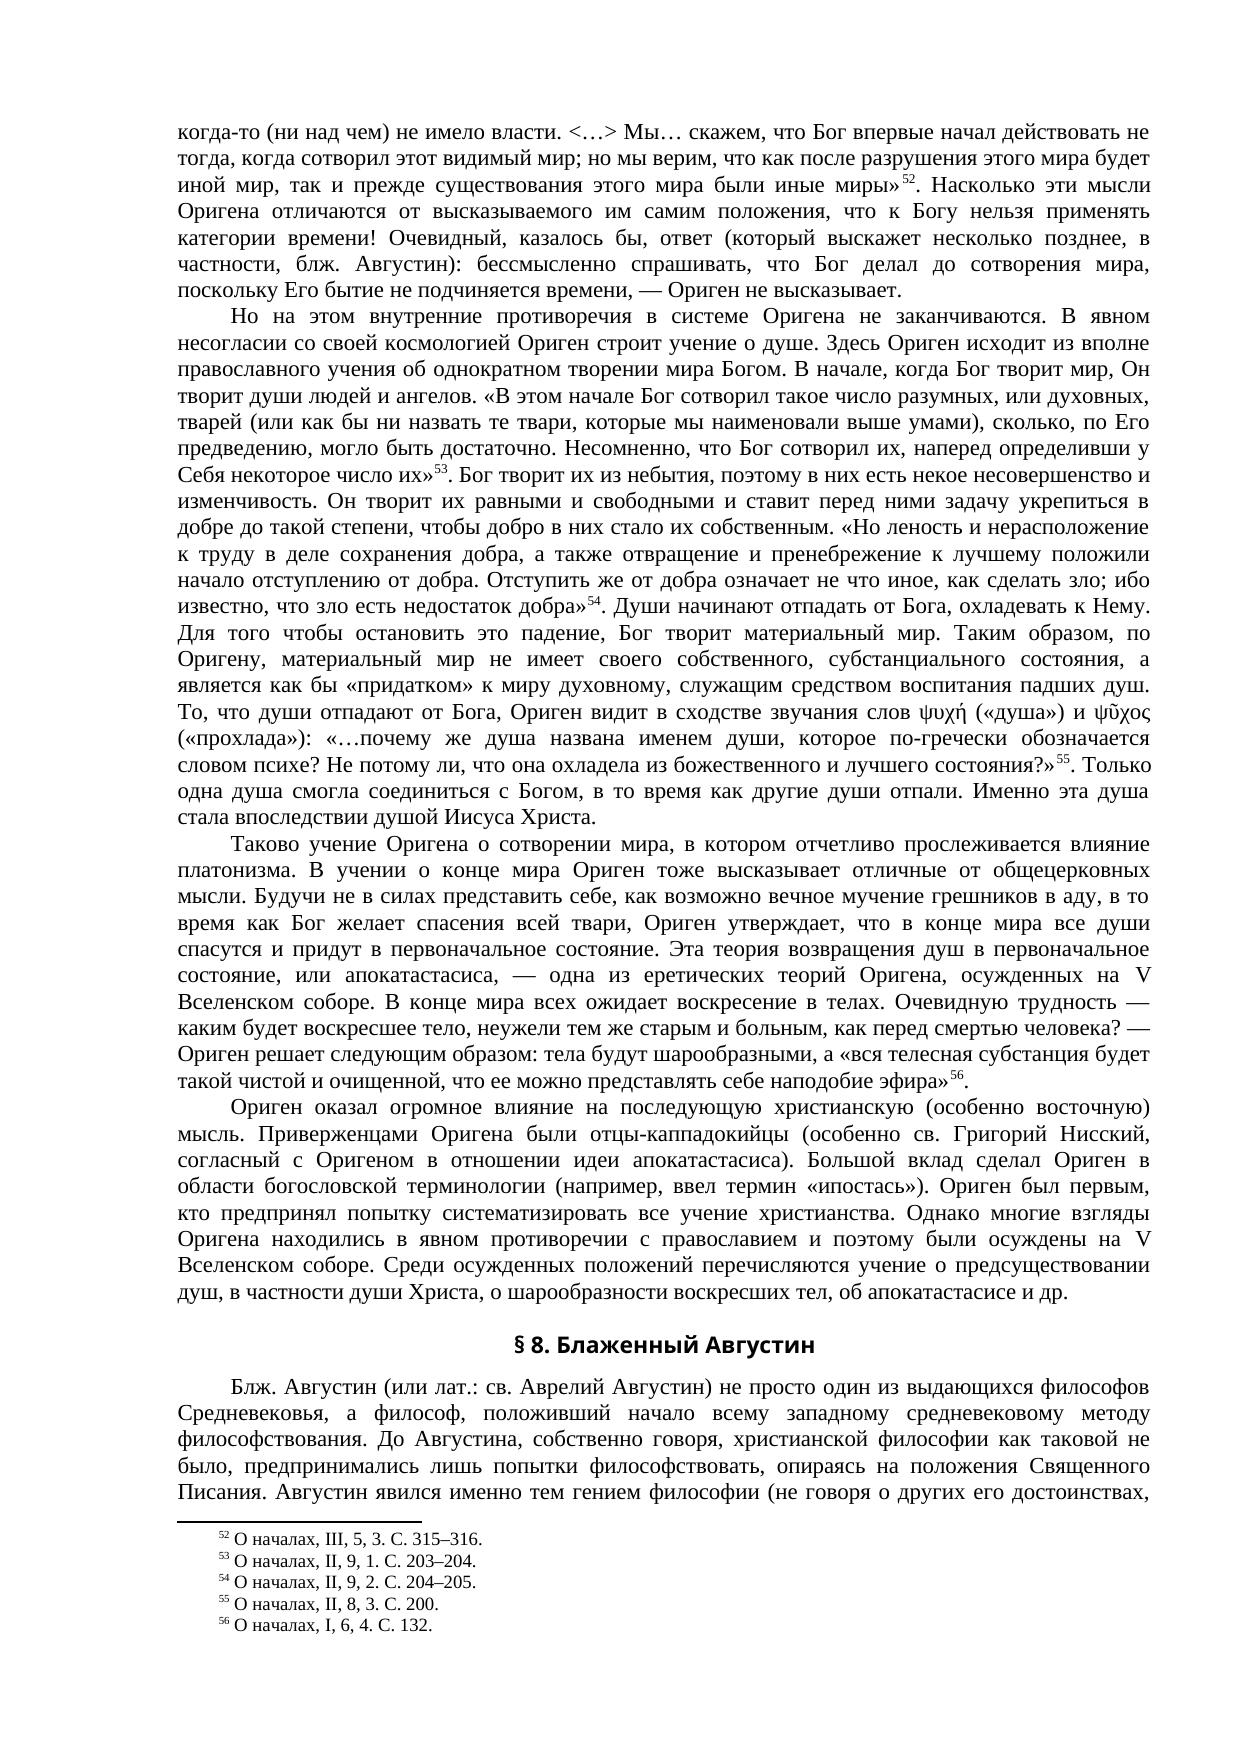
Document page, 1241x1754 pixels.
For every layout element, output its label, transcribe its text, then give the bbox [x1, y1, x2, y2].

text § 8. Блаженный Августин [177, 1329, 1152, 1360]
text Таково учение Оригена о сотворении мира, в котором отчетливо прослеживается влияние платонизма. В учении о конце мира Ориген тоже высказывает отличные от общецерковных мысли. Будучи не в силах представить себе, как возможно вечное мучение грешников в аду, в то время как Бог желает спасения всей твари, Ориген утверждает, что в конце мира все души спасутся и придут в первоначальное состояние. Эта теория возвращения душ в первоначальное состояние, или апокатастасиса, — одна из еретических теорий Оригена, осужденных на V Вселенском соборе. В конце мира всех ожидает воскресение в телах. Очевидную трудность — каким будет воскресшее тело, неужели тем же старым и больным, как перед смертью человека? — Ориген решает следующим образом: тела будут шарообразными, а «вся телесная субстанция будет такой чистой и очищенной, что ее можно представлять себе наподобие эфира». [177, 830, 1152, 1093]
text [177, 118, 1152, 303]
text Ориген оказал огромное влияние на последующую христианскую (особенно восточную) мысль. Приверженцами Оригена были отцы-каппадокийцы (особенно св. Григорий Нисский, согласный с Оригеном в отношении идеи апокатастасиса). Большой вклад сделал Ориген в области богословской терминологии (например, ввел термин «ипостась»). Ориген был первым, кто предпринял попытку систематизировать все учение христианства. Однако многие взгляды Оригена находились в явном противоречии с православием и поэтому были осуждены на V Вселенском соборе. Среди осужденных положений перечисляются учение о предсуществовании душ, в частности души Христа, о шарообразности воскресших тел, об апокатастасисе и др. [177, 1093, 1152, 1304]
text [177, 1373, 1152, 1504]
text Но на этом внутренние противоречия в системе Оригена не заканчиваются. В явном несогласии со своей космологией Ориген строит учение о душе. Здесь Ориген исходит из вполне православного учения об однократном творении мира Богом. В начале, когда Бог творит мир, Он творит души людей и ангелов. «В этом начале Бог сотворил такое число разумных, или духовных, тварей (или как бы ни назвать те твари, которые мы наименовали выше умами), сколько, по Его предведению, могло быть достаточно. Несомненно, что Бог сотворил их, наперед определивши у Себя некоторое число их». Бог творит их из небытия, поэтому в них есть некое несовершенство и изменчивость. Он творит их равными и свободными и ставит перед ними задачу укрепиться в добре до такой степени, чтобы добро в них стало их собственным. «Но леность и нерасположение к труду в деле сохранения добра, а также отвращение и пренебрежение к лучшему положили начало отступлению от добра. Отступить же от добра означает не что иное, как сделать зло; ибо известно, что зло есть недостаток добра». Души начинают отпадать от Бога, охладевать к Нему. Для того чтобы остановить это падение, Бог творит материальный мир. Таким образом, по Оригену, материальный мир не имеет своего собственного, субстанциального состояния, а является как бы «придатком» к миру духовному, служащим средством воспитания падших душ. То, что души отпадают от Бога, Ориген видит в сходстве звучания слов ψυχή («душа») и ψῦχος («прохлада»): «…почему же душа названа именем души, которое по-гречески обозначается словом психе? Не потому ли, что она охладела из божественного и лучшего состояния?». Только одна душа смогла соединиться с Богом, в то время как другие души отпали. Именно эта душа стала впоследствии душой Иисуса Христа. [177, 303, 1152, 830]
